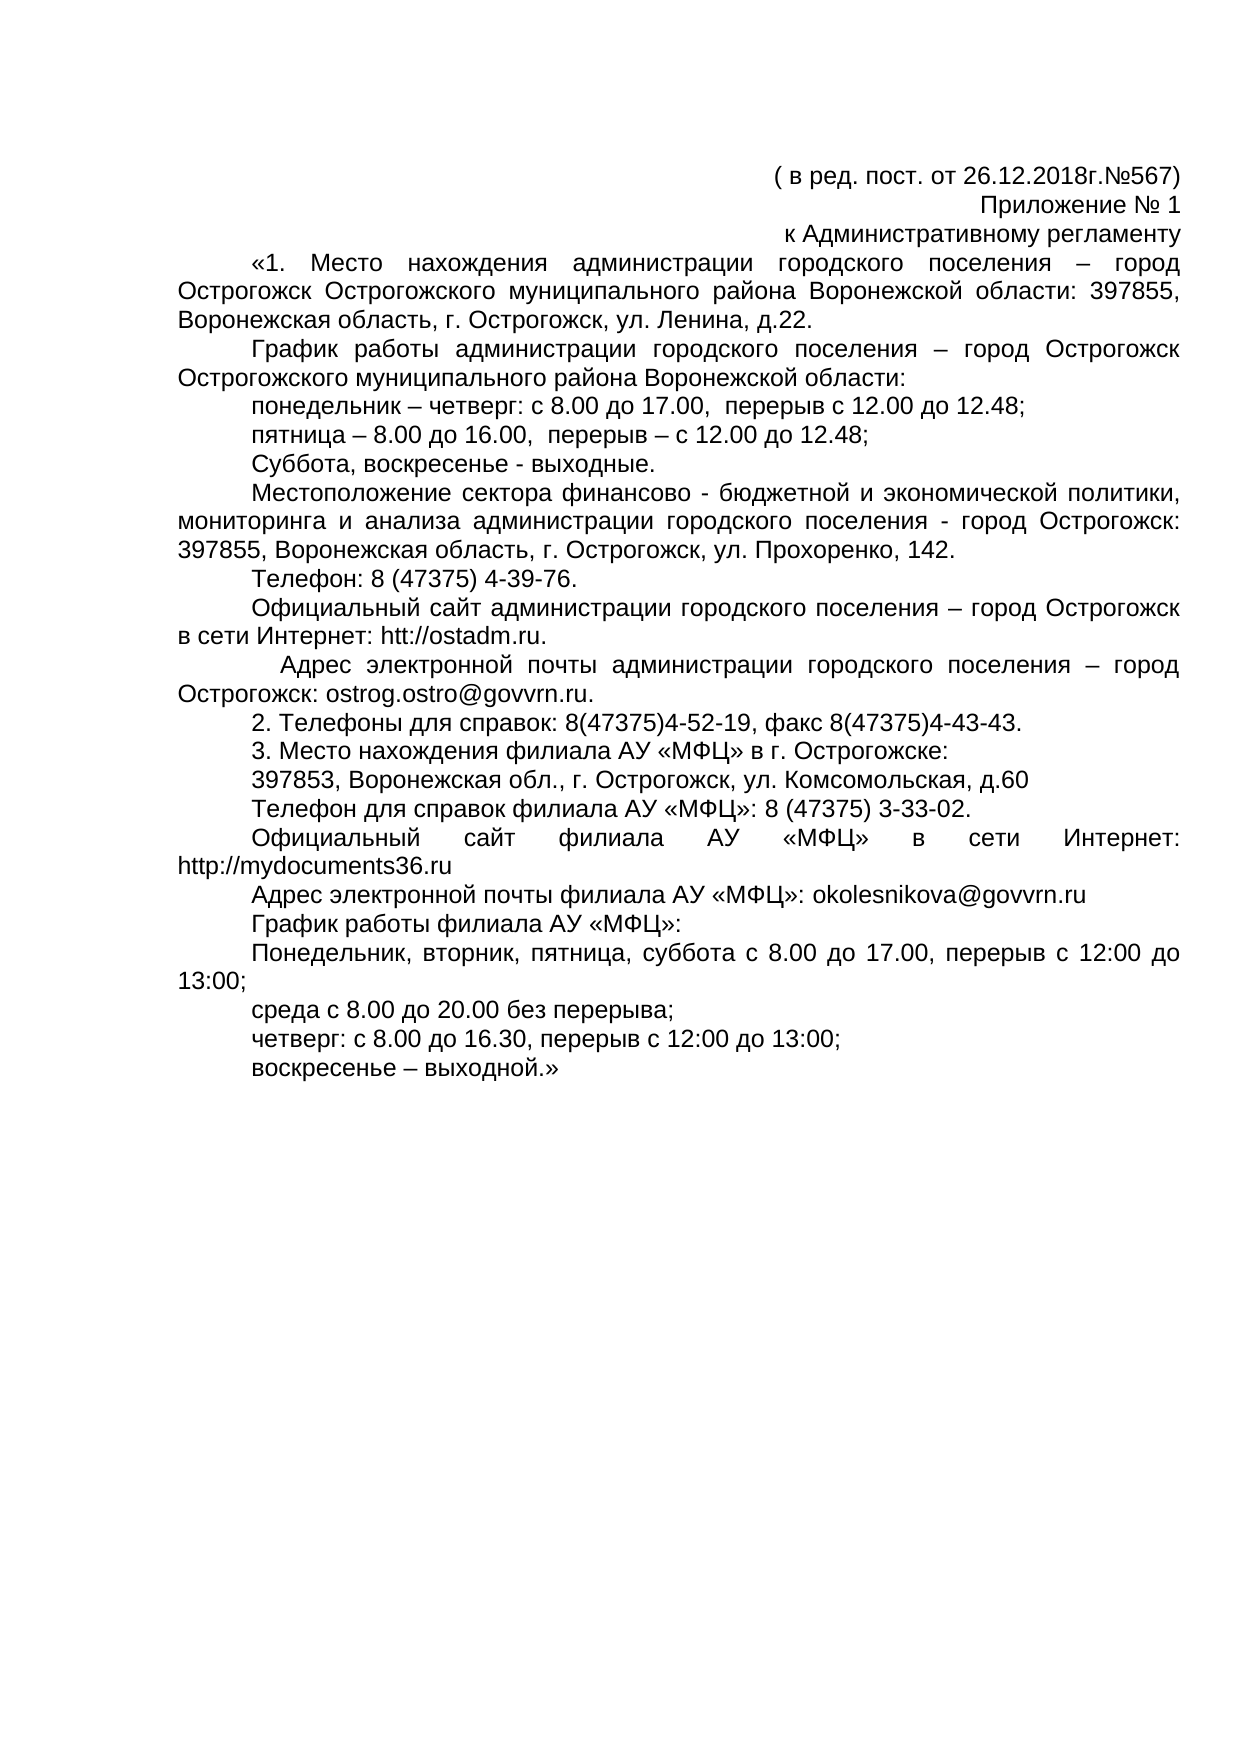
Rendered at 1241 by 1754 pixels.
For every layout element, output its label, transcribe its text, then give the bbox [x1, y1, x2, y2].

text 397853, Воронежская обл., г. Острогожск, ул. Комсомольская, д.60 [177, 765, 1181, 794]
text 2. Телефоны для справок: 8(47375)4-52-19, факс 8(47375)4-43-43. [177, 707, 1181, 736]
text Понедельник, вторник, пятница, суббота с 8.00 до 17.00, перерыв с 12:00 до 13:00; [177, 937, 1181, 995]
text четверг: с 8.00 до 16.30, перерыв с 12:00 до 13:00; [177, 1024, 1181, 1052]
text 3. Место нахождения филиала АУ «МФЦ» в г. Острогожске: [177, 736, 1181, 765]
text «1. Место нахождения администрации городского поселения – город Острогожск Острогожского муниципального района Воронежской области: 397855, Воронежская область, г. Острогожск, ул. Ленина, д.22. [177, 247, 1181, 334]
text График работы администрации городского поселения – город Острогожск Острогожского муниципального района Воронежской области: [177, 334, 1181, 391]
text Телефон для справок филиала АУ «МФЦ»: 8 (47375) 3-33-02. [951, 794, 1181, 822]
text Телефон для справок филиала АУ «МФЦ»: 8 (47375) 3-33-02. [177, 794, 765, 822]
text ( в ред. пост. от 26.12.2018г.№567) [177, 161, 1181, 190]
text Телефон: 8 (47375) 4-39-76. [177, 564, 1181, 592]
text воскресенье – выходной.» [177, 1052, 1181, 1081]
text среда с 8.00 до 20.00 без перерыва; [177, 995, 1181, 1024]
text Суббота, воскресенье - выходные. [177, 449, 1181, 477]
text Официальный сайт администрации городского поселения – город Острогожск в сети Интернет: htt://ostadm.ru. [177, 592, 1181, 650]
text Приложение № 1 [177, 190, 1181, 219]
text График работы филиала АУ «МФЦ»: [177, 909, 1181, 937]
text понедельник – четверг: с 8.00 до 17.00, перерыв с 12.00 до 12.48; [177, 391, 1181, 420]
text к Административному регламенту [177, 219, 1181, 247]
text Местоположение сектора финансово - бюджетной и экономической политики, мониторинга и анализа администрации городского поселения - город Острогожск: 397855, Воронежская область, г. Острогожск, ул. Прохоренко, 142. [177, 477, 1181, 564]
text Адрес электронной почты администрации городского поселения – город Острогожск: ostrog.ostro@govvrn.ru. [177, 650, 1181, 707]
text Адрес электронной почты филиала АУ «МФЦ»: okolesnikova@govvrn.ru [177, 880, 1181, 909]
text Официальный сайт филиала АУ «МФЦ» в сети Интернет: http://mydocuments36.ru [177, 822, 1181, 880]
text пятница – 8.00 до 16.00, перерыв – с 12.00 до 12.48; [177, 420, 1181, 449]
